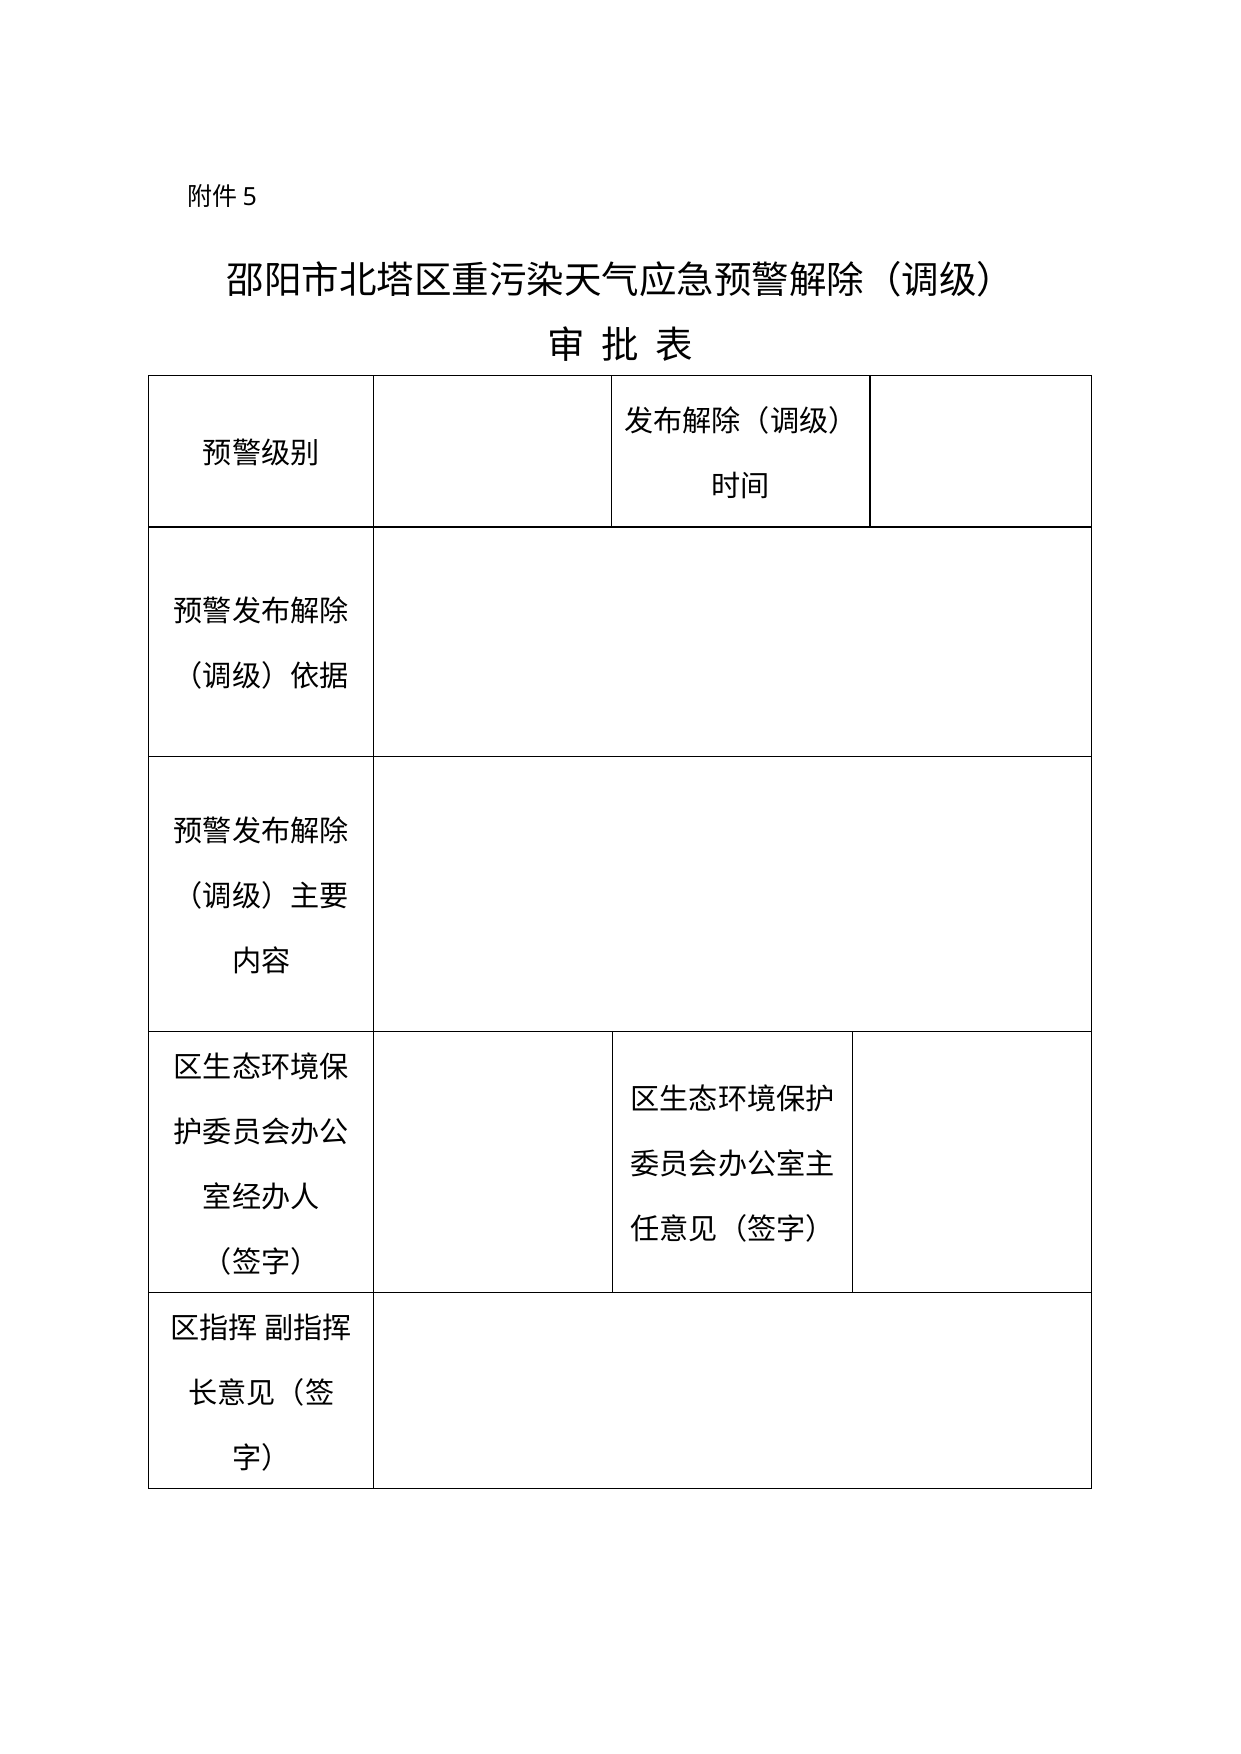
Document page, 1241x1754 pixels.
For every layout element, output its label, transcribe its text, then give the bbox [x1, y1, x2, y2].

text 邵阳市北塔区重污染天气应急预警解除（调级） [187, 245, 1053, 310]
table_cell [374, 1032, 612, 1292]
table_cell [374, 1293, 1091, 1488]
table_cell 预警发布解除（调级）主要 内容 [149, 757, 373, 1031]
table_cell 区指挥 副指挥长意见（签字） [149, 1293, 373, 1488]
table_header [871, 376, 1091, 526]
table_cell [853, 1032, 1091, 1292]
text 审 批 表 [187, 310, 1053, 375]
table_header 预警级别 [149, 376, 373, 526]
text 附件5 [187, 162, 1053, 227]
table_header 发布解除（调级） 时间 [612, 376, 869, 526]
table_header [374, 376, 611, 526]
table_cell [374, 528, 1091, 756]
table_cell 区生态环境保护委员会办公室主任意见（签字） [613, 1032, 852, 1292]
table_cell 预警发布解除（调级）依据 [149, 528, 373, 756]
table_cell [374, 757, 1091, 1031]
table_cell 区生态环境保护委员会办公室经办人 （签字） [149, 1032, 373, 1292]
